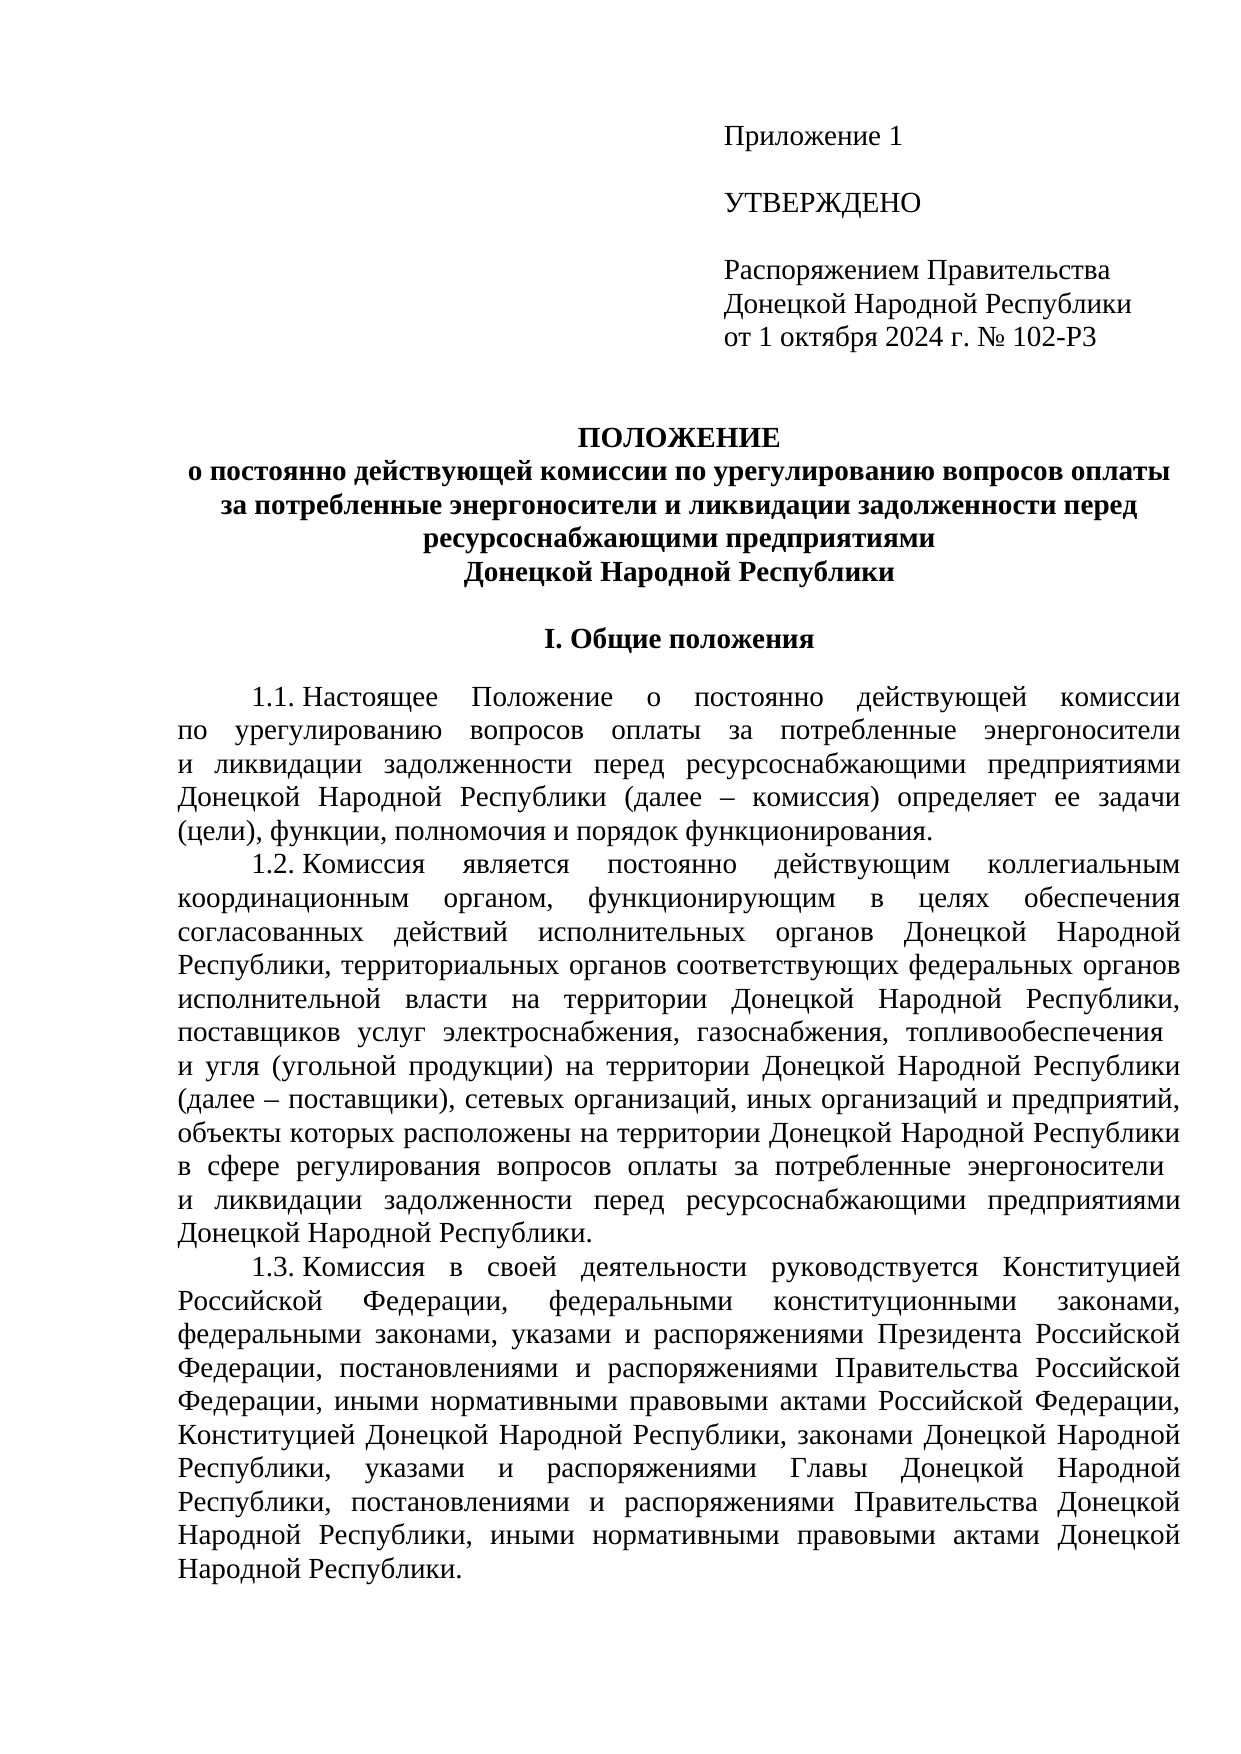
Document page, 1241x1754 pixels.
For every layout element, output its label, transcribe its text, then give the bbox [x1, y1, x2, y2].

text ПОЛОЖЕНИЕ [177, 420, 1181, 453]
text Донецкой Народной Республики [177, 554, 1181, 588]
list 1.3. Комиссия в своей деятельности руководствуется Конституцией Российской Федерации, федеральными конституционными законами, федеральными законами, указами и распоряжениями Президента Российской Федерации, постановлениями и распоряжениями Правительства Российской Федерации, иными нормативными правовыми актами Российской Федерации, Конституцией Донецкой Народной Республики, законами Донецкой Народной Республики, указами и распоряжениями Главы Донецкой Народной Республики, постановлениями и распоряжениями Правительства Донецкой Народной Республики, иными нормативными правовыми актами Донецкой Народной Республики. [177, 1249, 1181, 1584]
text о постоянно действующей комиссии по урегулированию вопросов оплаты за потребленные энергоносители и ликвидации задолженности перед ресурсоснабжающими предприятиями [177, 453, 1181, 554]
text Распоряжением Правительства [723, 252, 1181, 286]
text от 1 октября 2024 г. № 102-Р3 [723, 319, 1181, 353]
list I. Общие положения [177, 621, 1181, 655]
text Донецкой Народной Республики [723, 286, 1181, 319]
list 1.1. Настоящее Положение о постоянно действующей комиссии по урегулированию вопросов оплаты за потребленные энергоносители и ликвидации задолженности перед ресурсоснабжающими предприятиями Донецкой Народной Республики (далее – комиссия) определяет ее задачи (цели), функции, полномочия и порядок функционирования. [177, 679, 1181, 847]
text УТВЕРЖДЕНО [723, 185, 1181, 219]
subtitle Приложение 1 [723, 118, 1181, 152]
list 1.2. Комиссия является постоянно действующим коллегиальным координационным органом, функционирующим в целях обеспечения согласованных действий исполнительных органов Донецкой Народной Республики, территориальных органов соответствующих федеральных органов исполнительной власти на территории Донецкой Народной Республики, поставщиков услуг электроснабжения, газоснабжения, топливообеспечения и угля (угольной продукции) на территории Донецкой Народной Республики (далее – поставщики), сетевых организаций, иных организаций и предприятий, объекты которых расположены на территории Донецкой Народной Республики в сфере регулирования вопросов оплаты за потребленные энергоносители и ликвидации задолженности перед ресурсоснабжающими предприятиями Донецкой Народной Республики. [177, 847, 1181, 1249]
